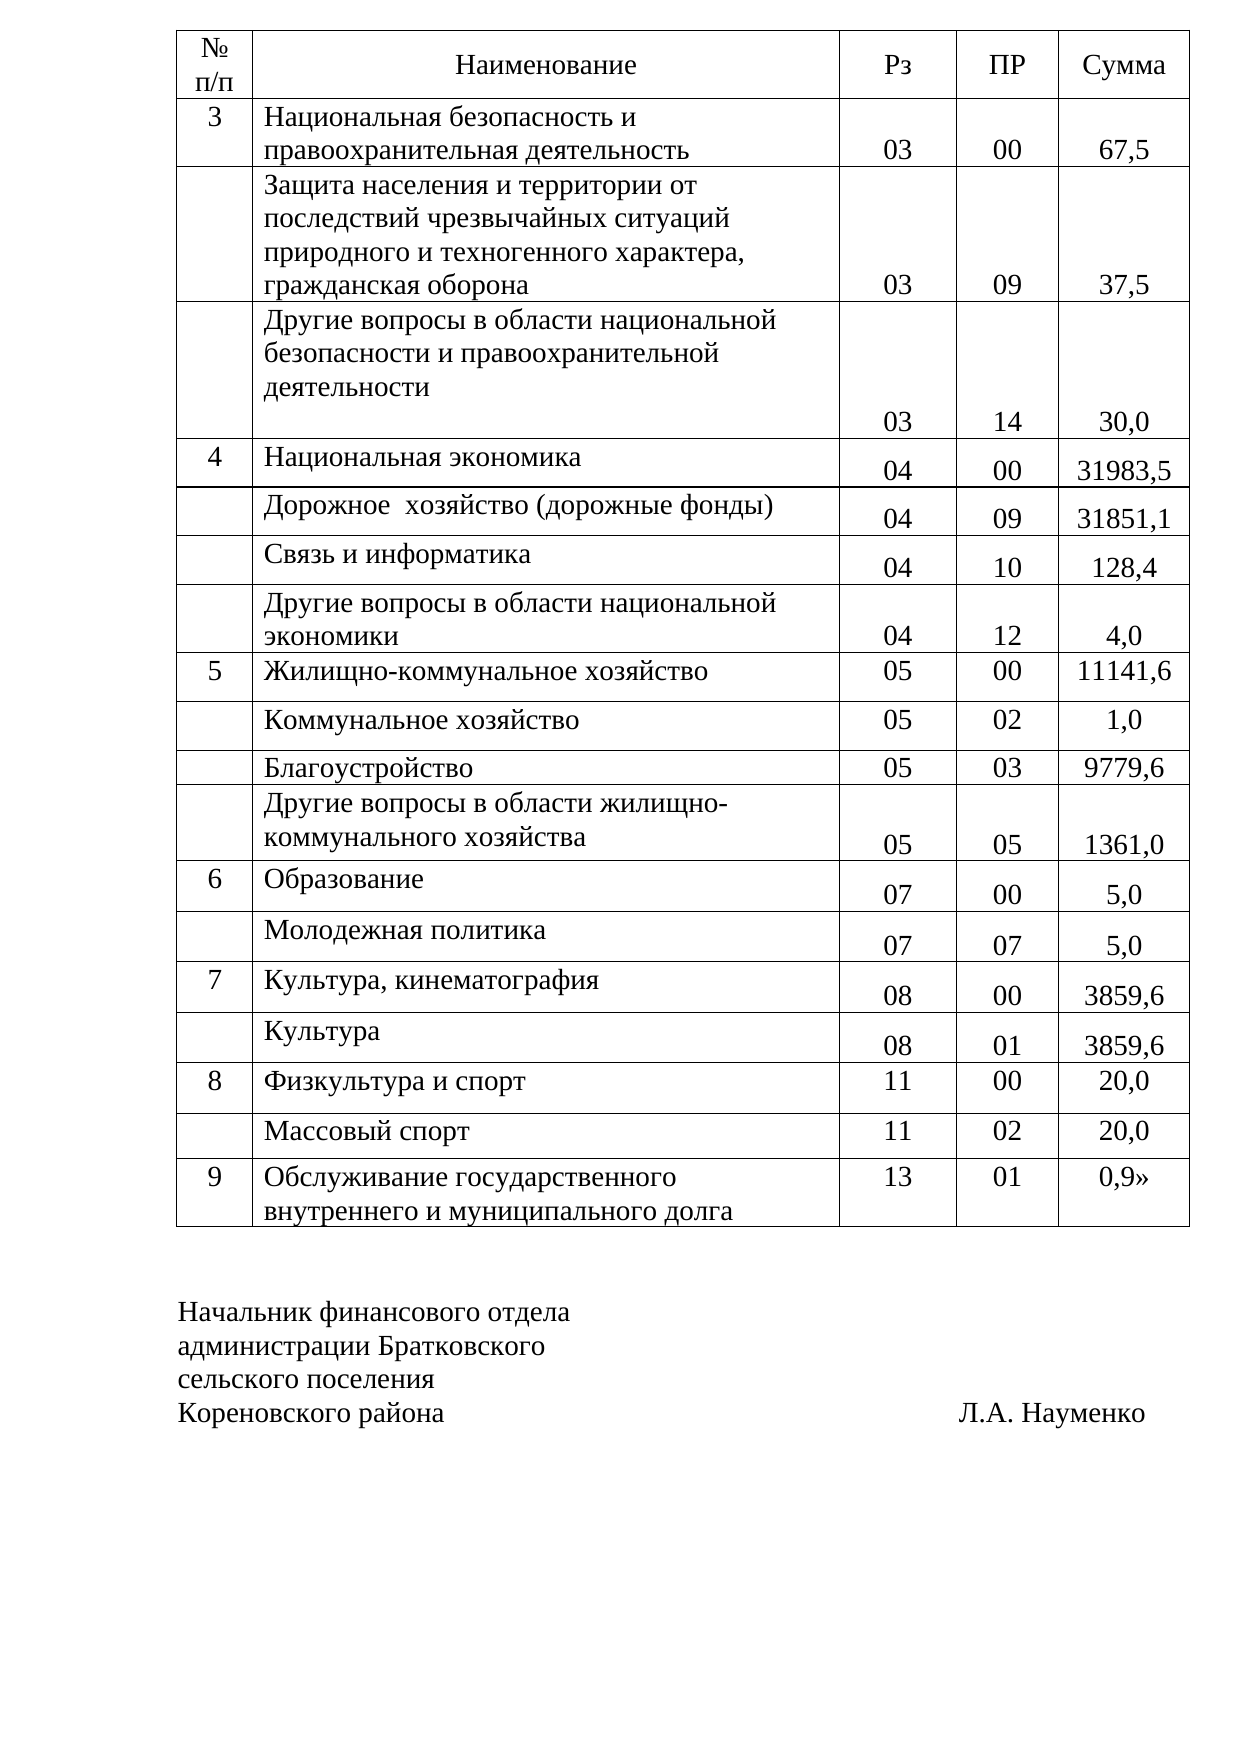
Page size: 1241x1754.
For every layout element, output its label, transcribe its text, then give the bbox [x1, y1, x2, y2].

table_cell 6 [177, 861, 252, 911]
table_cell Национальная безопасность и правоохранительная деятельность [253, 99, 839, 166]
table_cell 07 [840, 861, 956, 911]
table_cell 00 [957, 861, 1058, 911]
table_cell 00 [957, 1063, 1058, 1112]
table_cell 04 [840, 439, 956, 486]
table_cell 04 [840, 536, 956, 584]
table_cell 01 [957, 1159, 1058, 1226]
table_cell 20,0 [1059, 1114, 1189, 1158]
table_cell [177, 1114, 252, 1158]
table_cell 3859,6 [1059, 962, 1189, 1012]
table_cell 03 [840, 302, 956, 438]
table_cell Образование [253, 861, 839, 911]
table_cell 67,5 [1059, 99, 1189, 166]
table_cell 4,0 [1059, 585, 1189, 652]
table_cell 08 [840, 962, 956, 1012]
table_cell 04 [840, 585, 956, 652]
table_header Наименование [253, 31, 839, 98]
table_cell 02 [957, 1114, 1058, 1158]
table_header Рз [840, 31, 956, 98]
table_cell 05 [957, 785, 1058, 860]
table_cell 5,0 [1059, 861, 1189, 911]
table_cell Коммунальное хозяйство [253, 702, 839, 749]
table_cell 3 [177, 99, 252, 166]
table_cell 1361,0 [1059, 785, 1189, 860]
table_cell 0,9» [1059, 1159, 1189, 1226]
table_cell 00 [957, 653, 1058, 701]
table_cell 01 [957, 1013, 1058, 1062]
table_cell 00 [957, 962, 1058, 1012]
table_cell Жилищно-коммунальное хозяйство [253, 653, 839, 701]
table_cell Другие вопросы в области национальной экономики [253, 585, 839, 652]
table_cell 13 [840, 1159, 956, 1226]
table_cell 9 [177, 1159, 252, 1226]
table_cell 00 [957, 439, 1058, 486]
table_cell 09 [957, 488, 1058, 535]
table_cell Другие вопросы в области жилищно-коммунального хозяйства [253, 785, 839, 860]
table_cell 00 [957, 99, 1058, 166]
table_cell Массовый спорт [253, 1114, 839, 1158]
table_cell 09 [957, 167, 1058, 301]
table_cell 5,0 [1059, 912, 1189, 961]
table_cell 128,4 [1059, 536, 1189, 584]
table_cell 04 [840, 488, 956, 535]
table_cell 11 [840, 1063, 956, 1112]
table_cell 05 [840, 653, 956, 701]
table_cell 30,0 [1059, 302, 1189, 438]
table_cell 03 [840, 99, 956, 166]
table_cell [177, 302, 252, 438]
table_cell 10 [957, 536, 1058, 584]
table_cell 7 [177, 962, 252, 1012]
table_cell Дорожное хозяйство (дорожные фонды) [253, 488, 839, 535]
table_cell 20,0 [1059, 1063, 1189, 1112]
table_cell Защита населения и территории от последствий чрезвычайных ситуаций природного и техногенного характера, гражданская оборона [253, 167, 839, 301]
table_cell [177, 1013, 252, 1062]
table_cell Благоустройство [253, 751, 839, 784]
table_cell [177, 751, 252, 784]
table_header ПР [957, 31, 1058, 98]
table_cell 07 [840, 912, 956, 961]
table_cell 14 [957, 302, 1058, 438]
table_cell Физкультура и спорт [253, 1063, 839, 1112]
table_cell 31983,5 [1059, 439, 1189, 486]
table_cell 5 [177, 653, 252, 701]
text сельского поселения [177, 1361, 1181, 1395]
table_cell 07 [957, 912, 1058, 961]
table_cell Культура [253, 1013, 839, 1062]
table_cell [177, 167, 252, 301]
table_header № п/п [177, 31, 252, 98]
table_cell 4 [177, 439, 252, 486]
table_cell 9779,6 [1059, 751, 1189, 784]
table_cell 08 [840, 1013, 956, 1062]
table_cell 1,0 [1059, 702, 1189, 749]
text Кореновского района Л.А. Науменко [177, 1395, 1181, 1428]
table_cell [177, 585, 252, 652]
table_cell 05 [840, 785, 956, 860]
table_cell Другие вопросы в области национальной безопасности и правоохранительной деятельности [253, 302, 839, 438]
table_cell 05 [840, 702, 956, 749]
table_cell Культура, кинематография [253, 962, 839, 1012]
table_cell 05 [840, 751, 956, 784]
table_cell 03 [840, 167, 956, 301]
table_cell [177, 912, 252, 961]
table_cell Молодежная политика [253, 912, 839, 961]
table_cell Обслуживание государственного внутреннего и муниципального долга [253, 1159, 839, 1226]
table_cell 31851,1 [1059, 488, 1189, 535]
table_cell [177, 488, 252, 535]
table_cell Национальная экономика [253, 439, 839, 486]
table_header Сумма [1059, 31, 1189, 98]
table_cell 12 [957, 585, 1058, 652]
table_cell 8 [177, 1063, 252, 1112]
text Начальник финансового отдела [177, 1294, 1181, 1328]
table_cell Связь и информатика [253, 536, 839, 584]
table_cell [177, 785, 252, 860]
table_cell [177, 702, 252, 749]
text администрации Братковского [177, 1328, 1181, 1361]
table_cell 03 [957, 751, 1058, 784]
table_cell 11141,6 [1059, 653, 1189, 701]
table_cell 11 [840, 1114, 956, 1158]
table_cell [177, 536, 252, 584]
table_cell 02 [957, 702, 1058, 749]
table_cell 37,5 [1059, 167, 1189, 301]
table_cell 3859,6 [1059, 1013, 1189, 1062]
